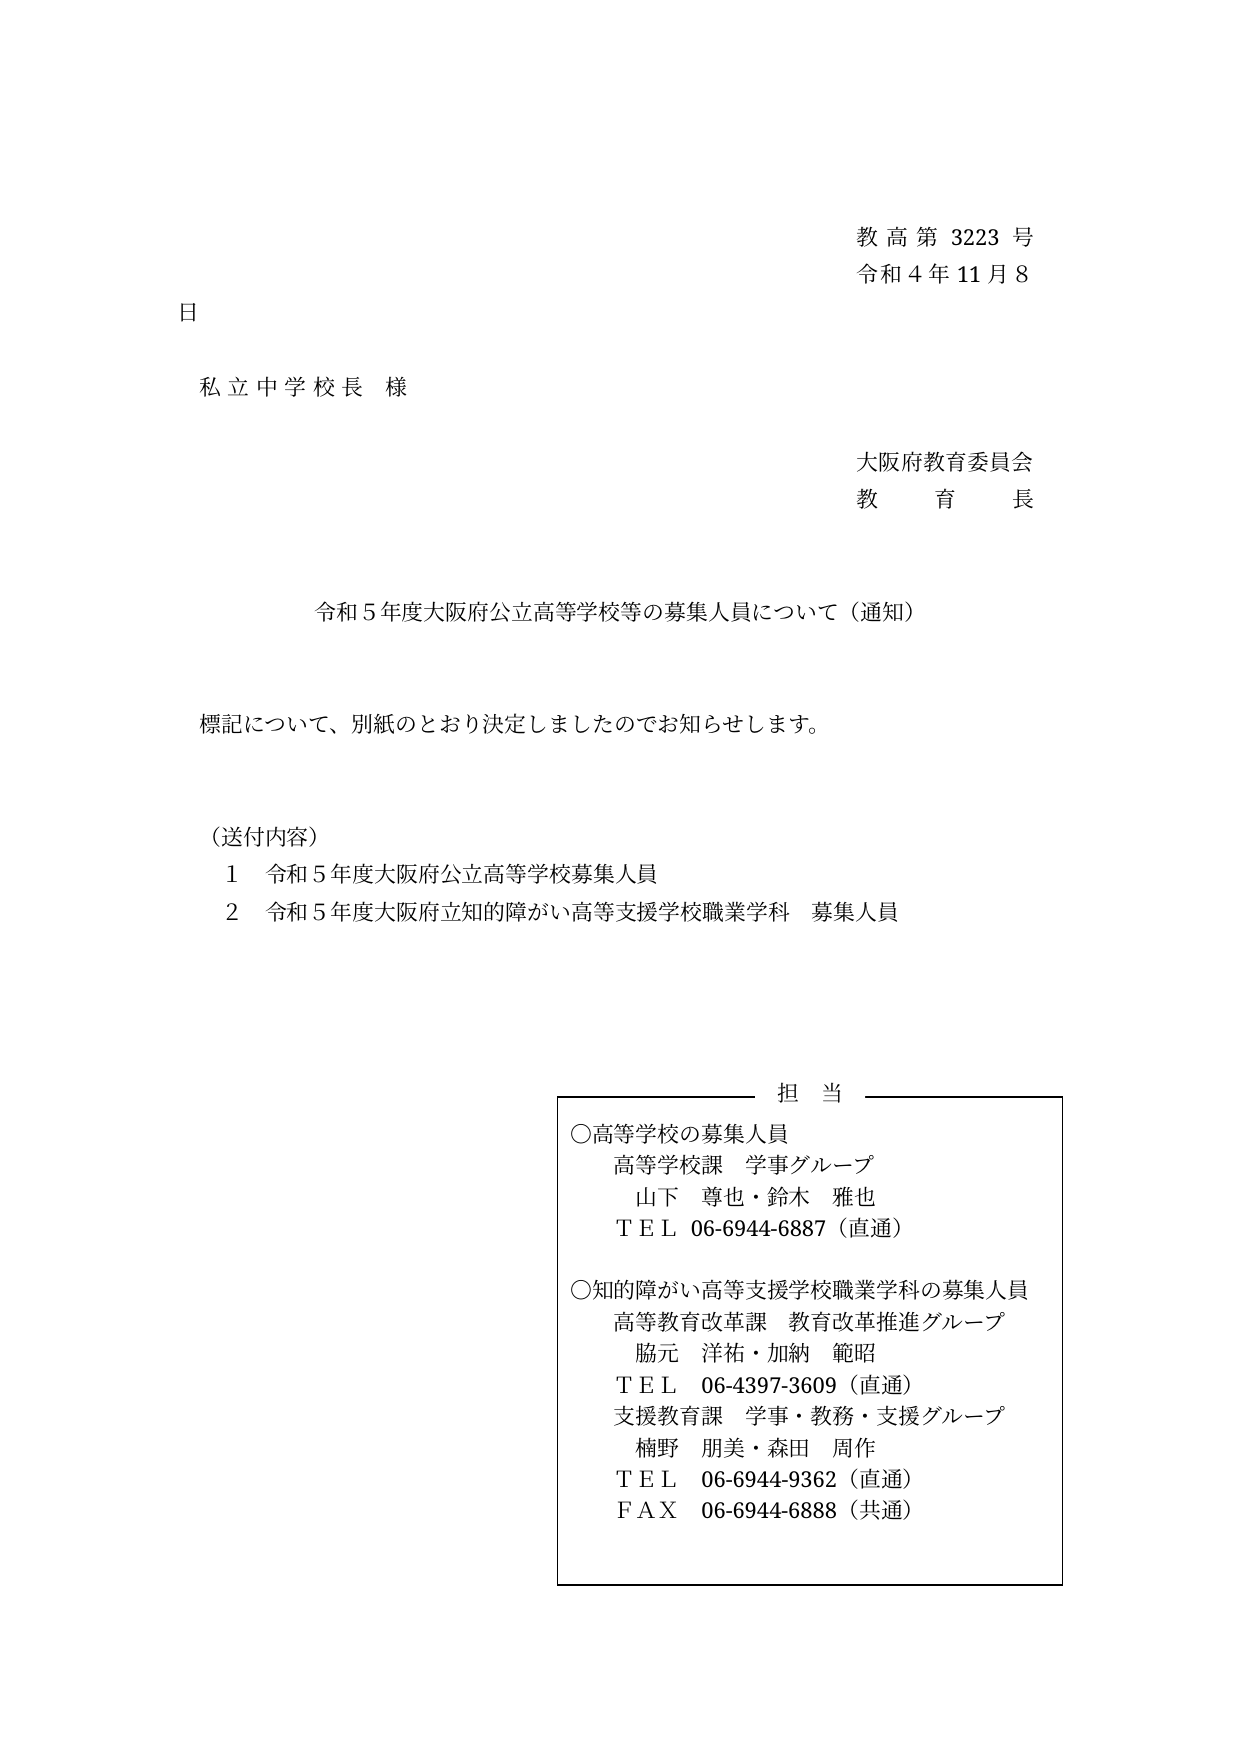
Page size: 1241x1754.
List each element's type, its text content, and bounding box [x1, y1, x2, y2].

text （送付内容） [177, 817, 1063, 854]
text １ 令和５年度大阪府公立高等学校募集人員 [177, 854, 1063, 892]
text 教育長 [177, 479, 1034, 517]
text 私立中学校長 様 [177, 367, 1063, 404]
text 令和４年11月８日 [177, 254, 1034, 329]
text ２ 令和５年度大阪府立知的障がい高等支援学校職業学科 募集人員 [177, 892, 1063, 929]
text 教高第3223号 [177, 217, 1034, 254]
text 大阪府教育委員会 [177, 442, 1034, 479]
text 標記について、別紙のとおり決定しましたのでお知らせします。 [177, 704, 1063, 742]
text 令和５年度大阪府公立高等学校等の募集人員について（通知） [177, 592, 1063, 629]
